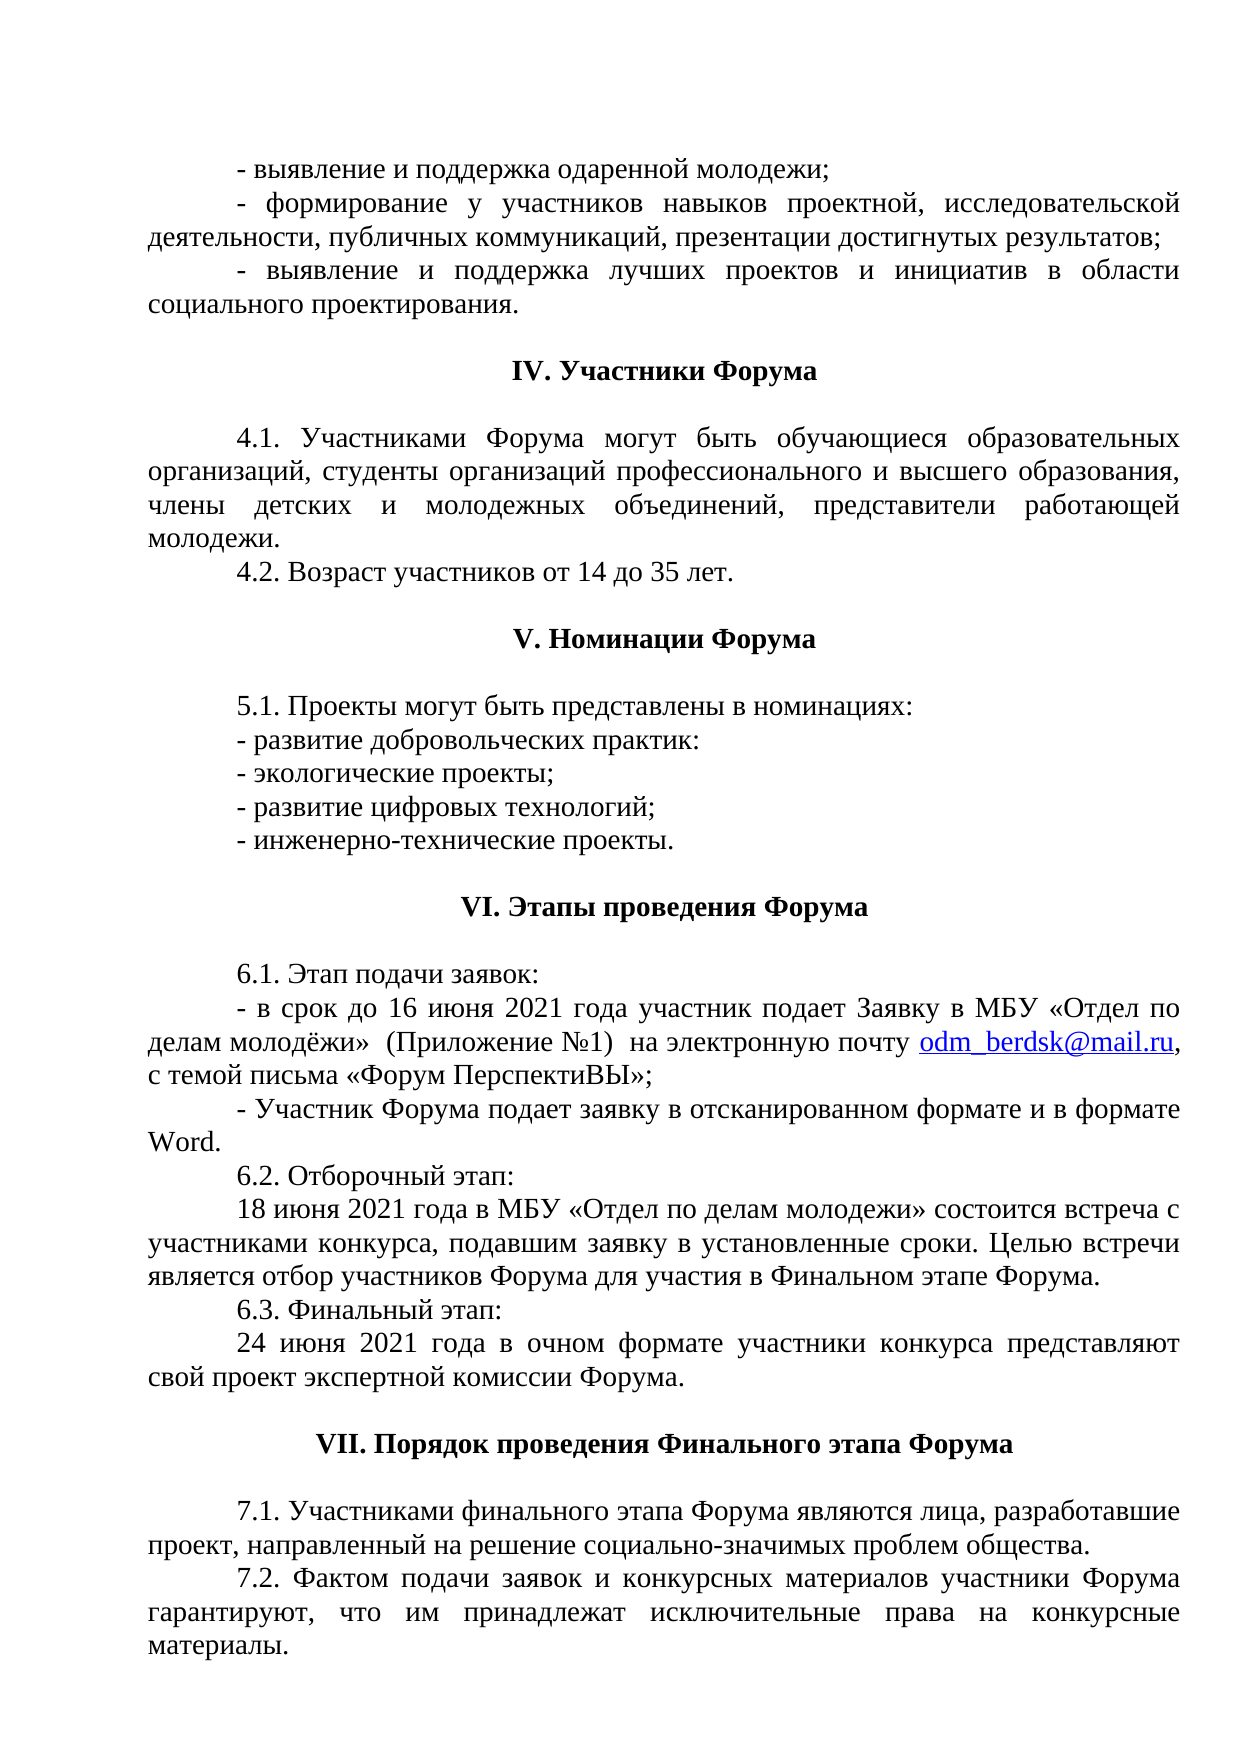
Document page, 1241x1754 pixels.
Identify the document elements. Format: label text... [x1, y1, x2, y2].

text IV. Участники Форума [148, 353, 1181, 386]
text V. Номинации Форума [148, 621, 1181, 655]
text 18 июня 2021 года в МБУ «Отдел по делам молодежи» состоится встреча с участниками конкурса, подавшим заявку в установленные сроки. Целью встречи является отбор участников Форума для участия в Финальном этапе Форума. [148, 1191, 1181, 1292]
text 6.3. Финальный этап: [148, 1292, 1181, 1326]
text 7.2. Фактом подачи заявок и конкурсных материалов участники Форума гарантируют, что им принадлежат исключительные права на конкурсные материалы. [148, 1560, 1181, 1661]
text 6.2. Отборочный этап: [148, 1158, 1181, 1191]
text 4.1. Участниками Форума могут быть обучающиеся образовательных организаций, студенты организаций профессионального и высшего образования, члены детских и молодежных объединений, представители работающей молодежи. [148, 420, 1181, 554]
text 5.1. Проекты могут быть представлены в номинациях: [148, 688, 1181, 722]
text VII. Порядок проведения Финального этапа Форума [148, 1426, 1181, 1460]
text 7.1. Участниками финального этапа Форума являются лица, разработавшие проект, направленный на решение социально-значимых проблем общества. [148, 1493, 1181, 1560]
text - развитие добровольческих практик: [148, 722, 1181, 755]
text - формирование у участников навыков проектной, исследовательской деятельности, публичных коммуникаций, презентации достигнутых результатов; [148, 185, 1181, 252]
text - экологические проекты; [148, 755, 1181, 789]
text 24 июня 2021 года в очном формате участники конкурса представляют свой проект экспертной комиссии Форума. [148, 1326, 1181, 1393]
text - выявление и поддержка одаренной молодежи; [148, 152, 1181, 185]
text - в срок до 16 июня 2021 года участник подает Заявку в МБУ «Отдел по делам молодёжи» (Приложение №1) на электронную почту odm_berdsk@mail.ru, с темой письма «Форум ПерспектиВЫ»; [148, 990, 1181, 1091]
text VI. Этапы проведения Форума [148, 889, 1181, 923]
text - инженерно-технические проекты. [148, 822, 1181, 856]
text 6.1. Этап подачи заявок: [148, 957, 1181, 990]
text - развитие цифровых технологий; [148, 789, 1181, 822]
text - выявление и поддержка лучших проектов и инициатив в области социального проектирования. [148, 252, 1181, 319]
text 4.2. Возраст участников от 14 до 35 лет. [148, 554, 1181, 588]
text - Участник Форума подает заявку в отсканированном формате и в формате Word. [148, 1091, 1181, 1158]
